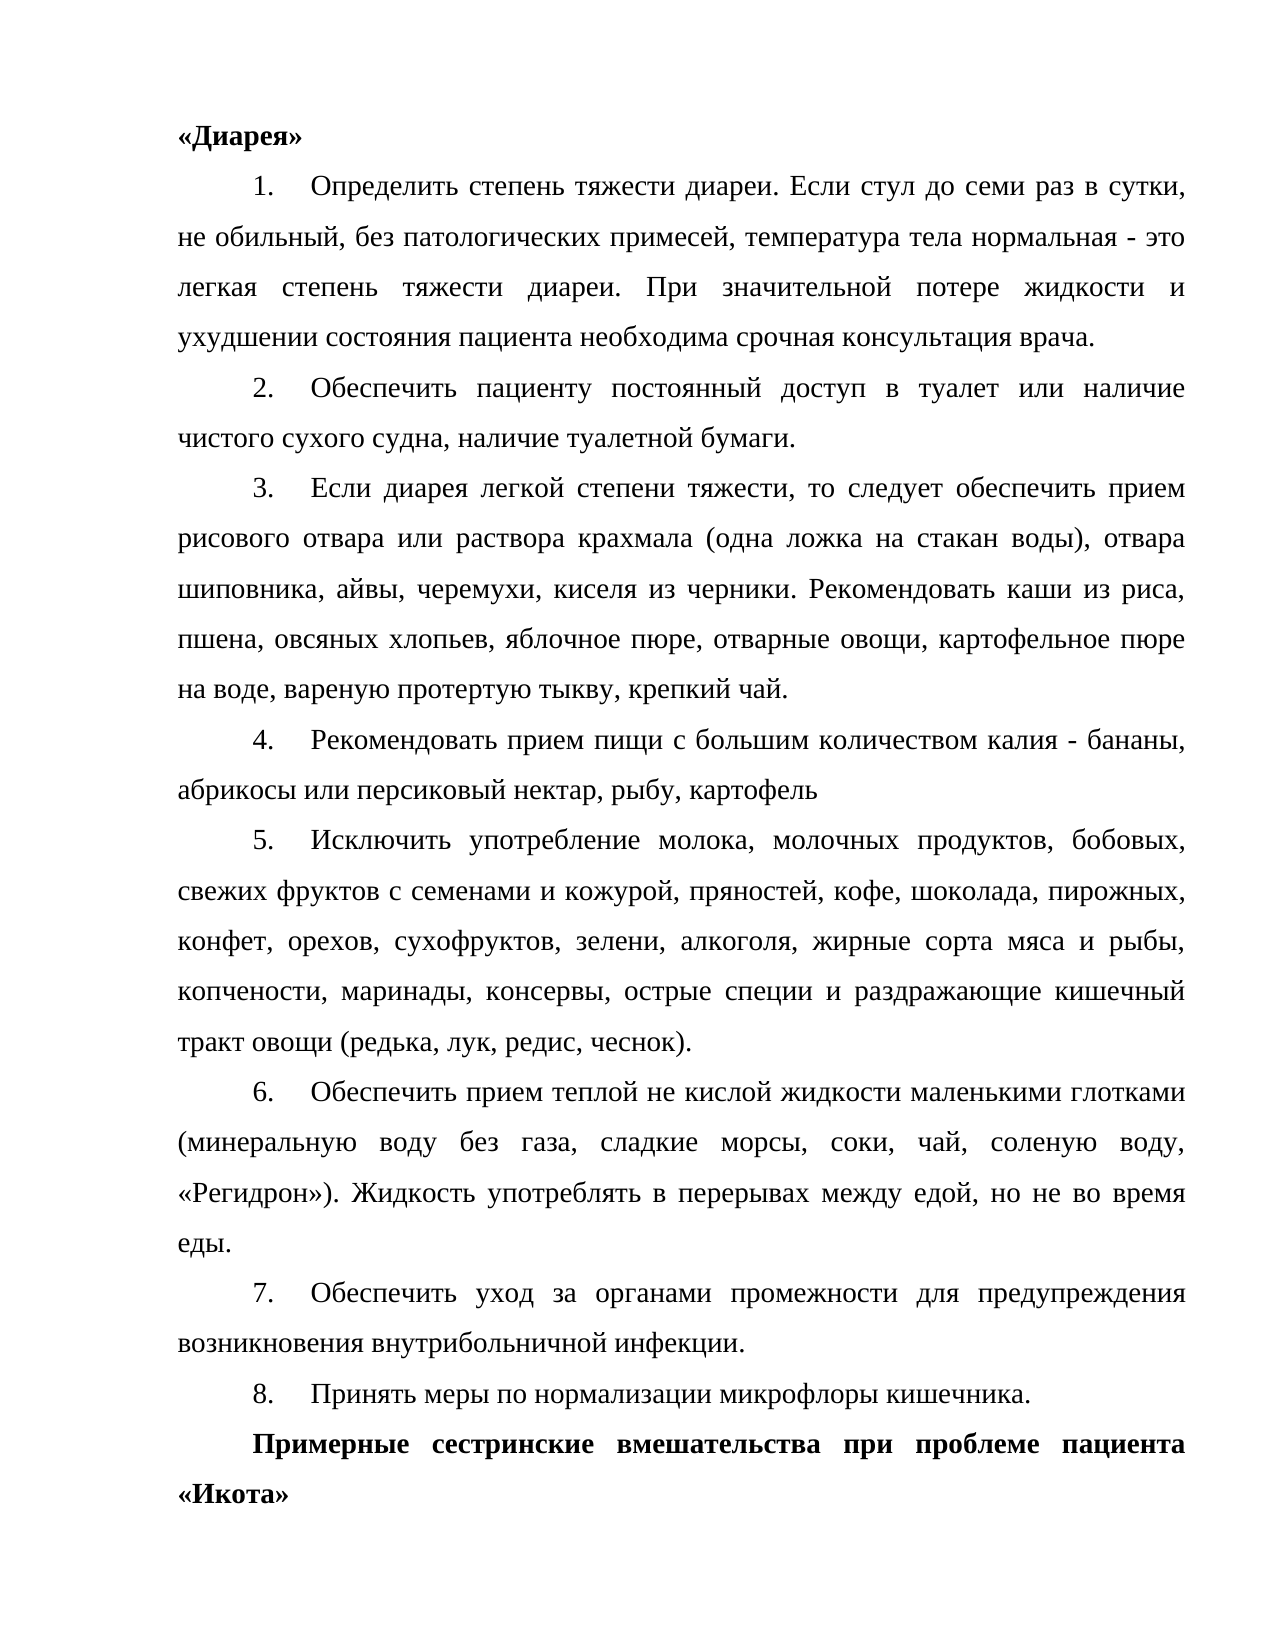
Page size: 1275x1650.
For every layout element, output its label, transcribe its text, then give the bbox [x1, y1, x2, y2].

list Обеспечить прием теплой не кислой жидкости маленькими глотками (минеральную воду без газа, сладкие морсы, соки, чай, соленую воду, «Регидрон»). Жидкость употреблять в перерывах между едой, но не во время еды. [177, 1074, 1186, 1258]
list Рекомендовать прием пищи с большим количеством калия - бананы, абрикосы или персиковый нектар, рыбу, картофель [177, 722, 1186, 806]
list Принять меры по нормализации микрофлоры кишечника. [177, 1376, 1186, 1409]
list Исключить употребление молока, молочных продуктов, бобовых, свежих фруктов с семенами и кожурой, пряностей, кофе, шоколада, пирожных, конфет, орехов, сухофруктов, зелени, алкоголя, жирные сорта мяса и рыбы, копчености, маринады, консервы, острые специи и раздражающие кишечный тракт овощи (редька, лук, редис, чеснок). [177, 822, 1186, 1057]
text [177, 118, 1186, 152]
list Если диарея легкой степени тяжести, то следует обеспечить прием рисового отвара или раствора крахмала (одна ложка на стакан воды), отвара шиповника, айвы, черемухи, киселя из черники. Рекомендовать каши из риса, пшена, овсяных хлопьев, яблочное пюре, отварные овощи, картофельное пюре на воде, вареную протертую тыкву, крепкий чай. [177, 470, 1186, 705]
list Определить степень тяжести диареи. Если стул до семи раз в сутки, не обильный, без патологических примесей, температура тела нормальная - это легкая степень тяжести диареи. При значительной потере жидкости и ухудшении состояния пациента необходима срочная консультация врача. [177, 168, 1186, 353]
text Примерные сестринские вмешательства при проблеме пациента «Икота» [177, 1426, 1186, 1510]
list Обеспечить пациенту постоянный доступ в туалет или наличие чистого сухого судна, наличие туалетной бумаги. [177, 370, 1186, 453]
list Обеспечить уход за органами промежности для предупреждения возникновения внутрибольничной инфекции. [177, 1275, 1186, 1359]
